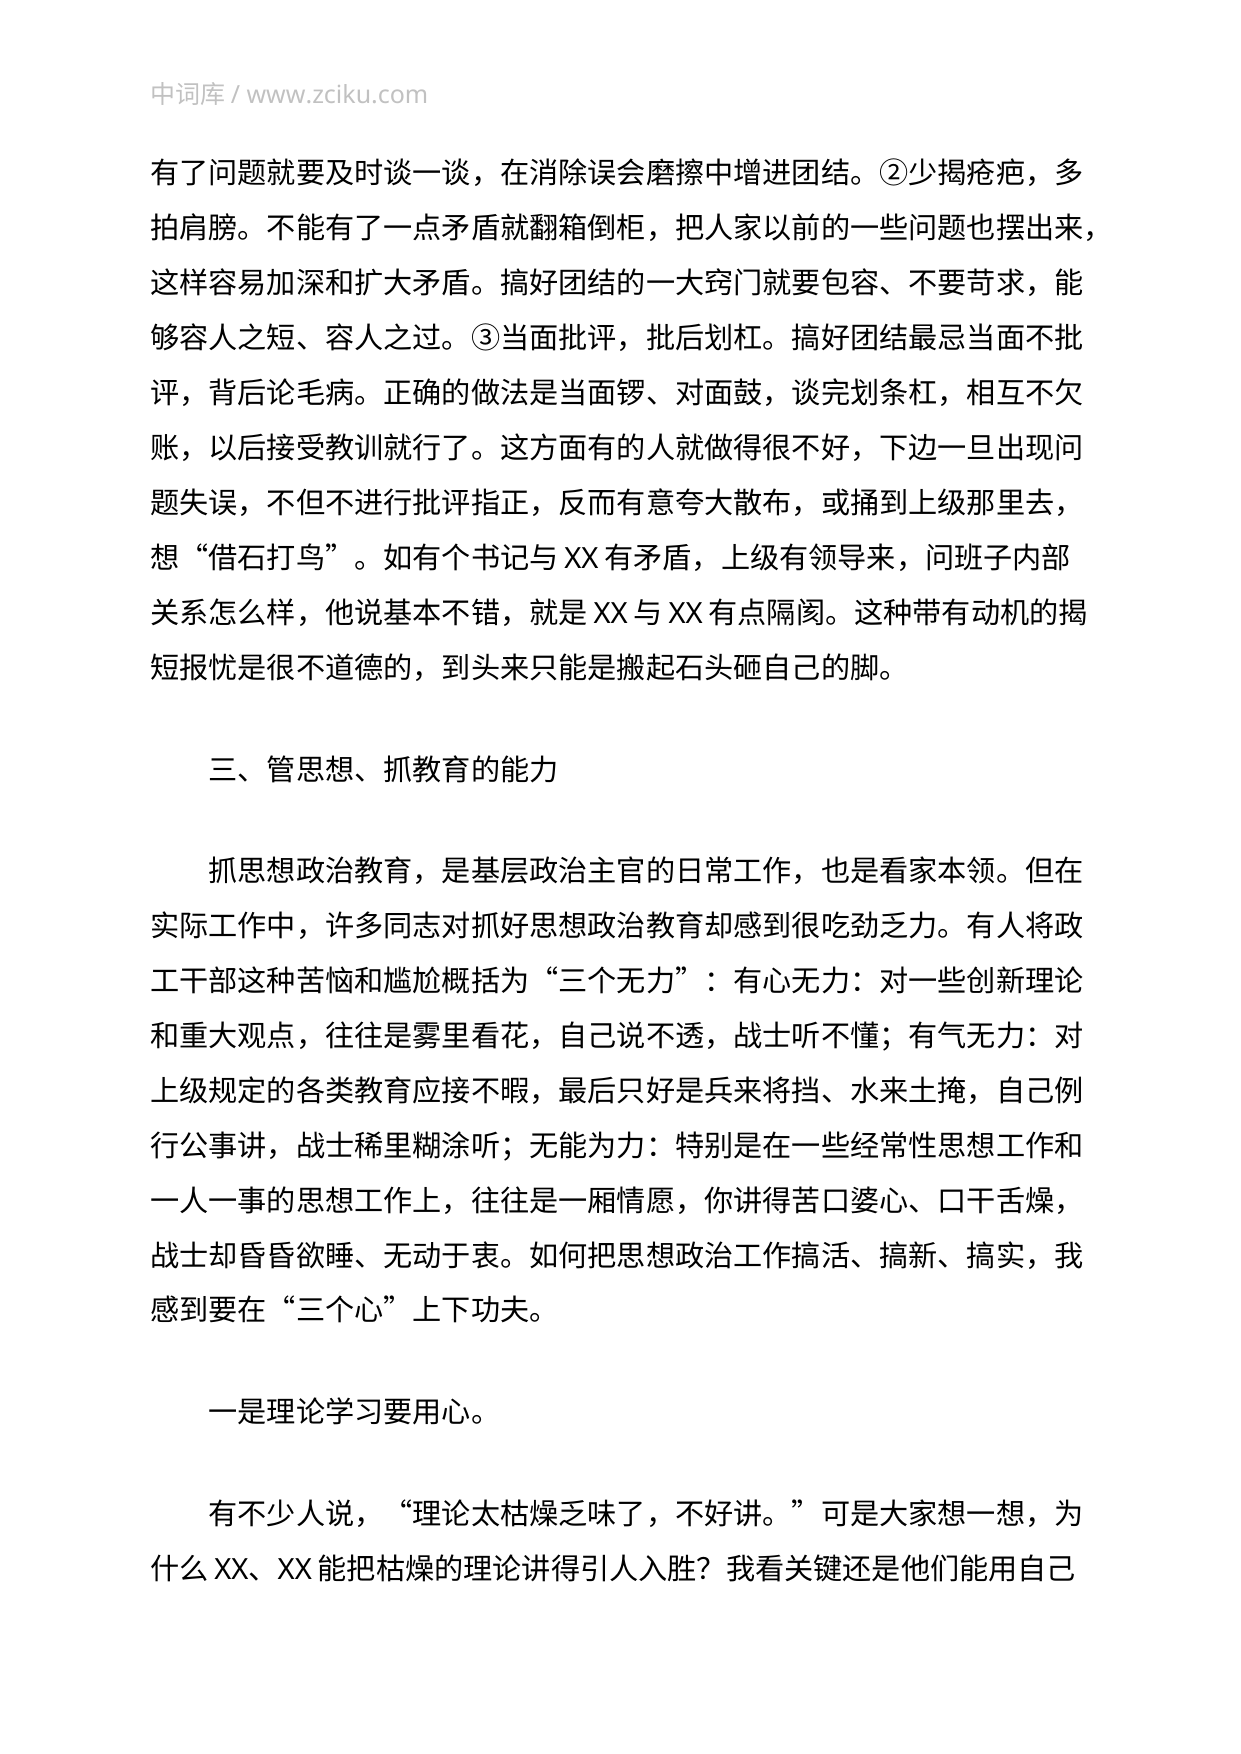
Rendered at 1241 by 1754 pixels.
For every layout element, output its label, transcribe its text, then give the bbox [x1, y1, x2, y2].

text 抓思想政治教育，是基层政治主官的日常工作，也是看家本领。但在实际工作中，许多同志对抓好思想政治教育却感到很吃劲乏力。有人将政工干部这种苦恼和尴尬概括为“三个无力”：有心无力：对一些创新理论和重大观点，往往是雾里看花，自己说不透，战士听不懂；有气无力：对上级规定的各类教育应接不暇，最后只好是兵来将挡、水来土掩，自己例行公事讲，战士稀里糊涂听；无能为力：特别是在一些经常性思想工作和一人一事的思想工作上，往往是一厢情愿，你讲得苦口婆心、口干舌燥，战士却昏昏欲睡、无动于衷。如何把思想政治工作搞活、搞新、搞实，我感到要在“三个心”上下功夫。 [150, 848, 1090, 1329]
text 一是理论学习要用心。 [150, 1389, 1090, 1431]
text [150, 150, 1090, 687]
text 三、管思想、抓教育的能力 [150, 746, 1090, 788]
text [150, 1491, 1090, 1588]
